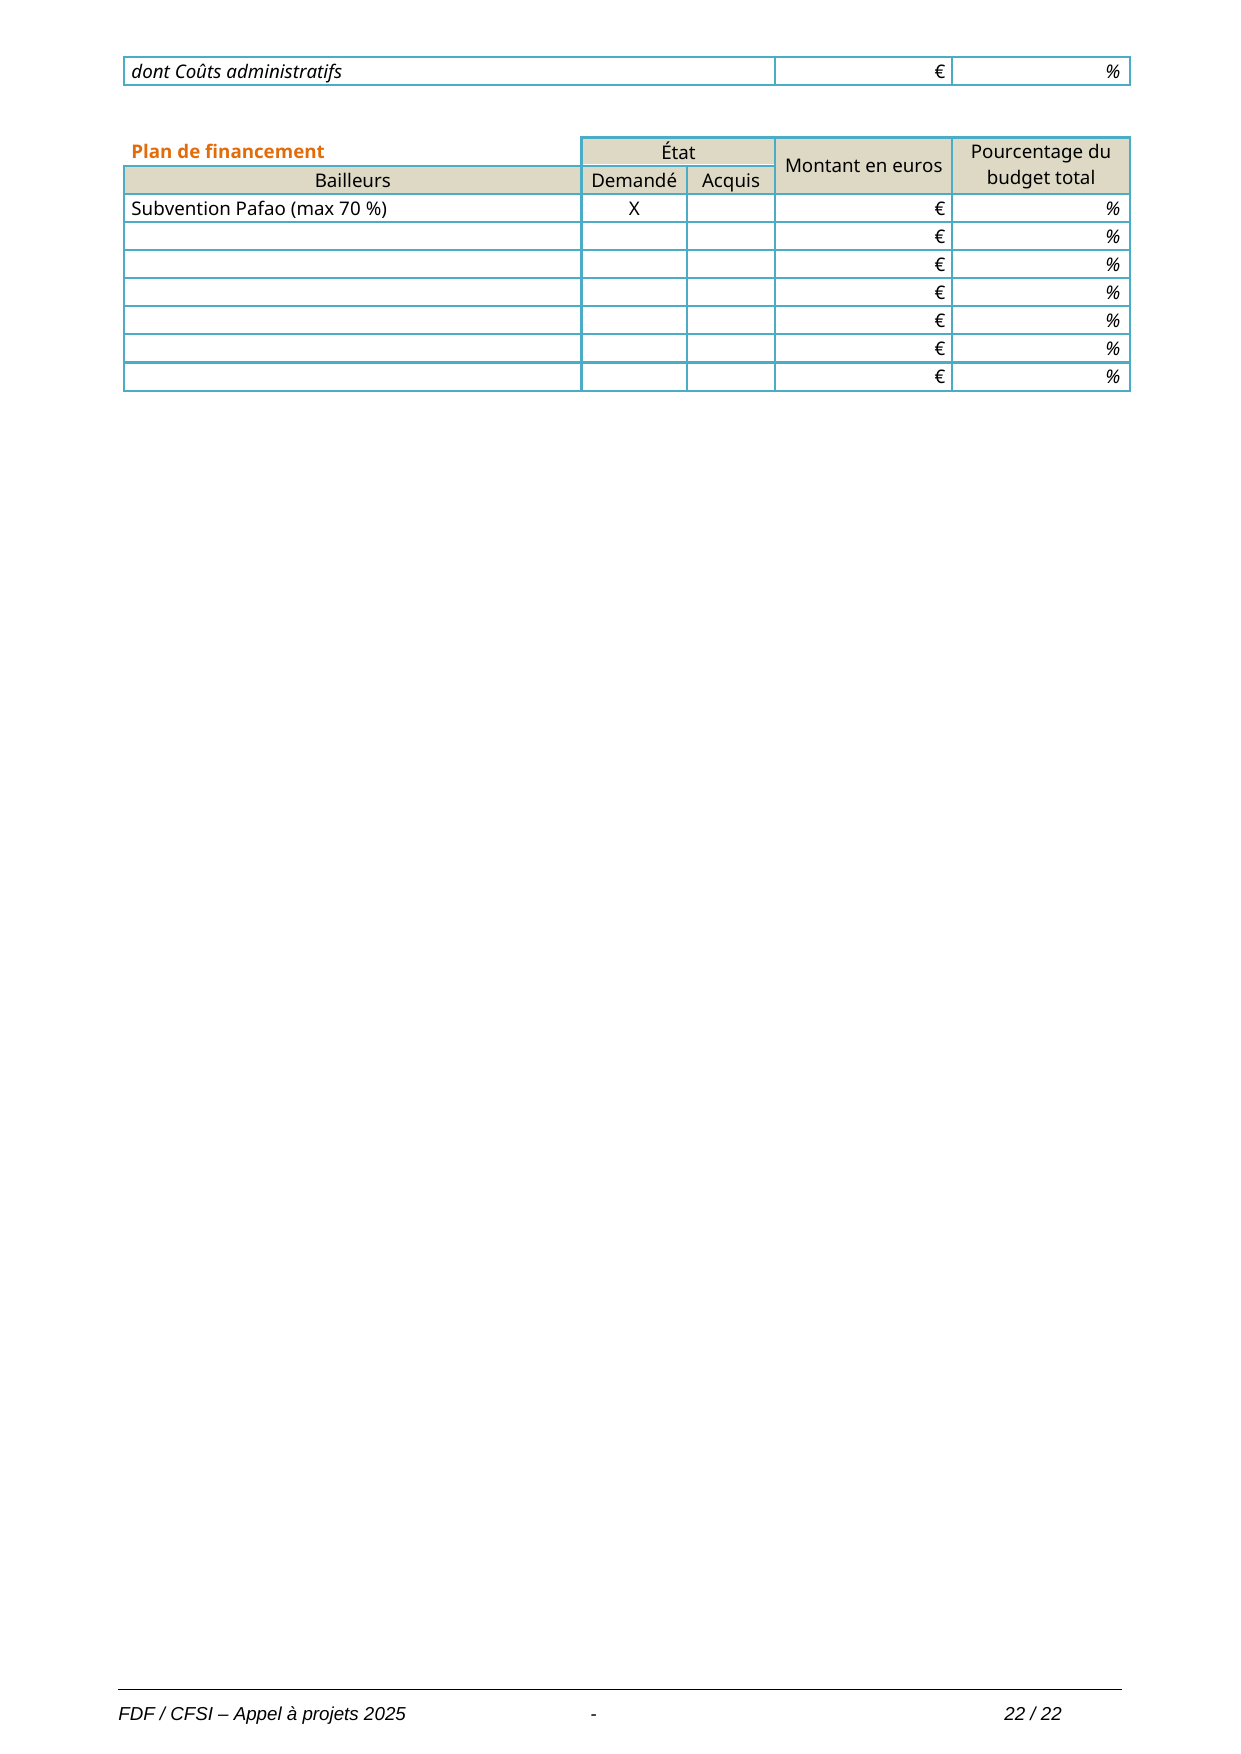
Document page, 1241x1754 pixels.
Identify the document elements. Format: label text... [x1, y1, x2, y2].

table_cell [125, 307, 580, 333]
table_cell % [953, 279, 1129, 305]
table_cell % [953, 251, 1129, 277]
table_cell [125, 364, 580, 389]
table_cell € [776, 307, 951, 333]
table_cell [688, 195, 774, 221]
table_cell € [776, 279, 951, 305]
table_cell [583, 335, 686, 361]
table_header État [583, 139, 774, 164]
table_header Montant en euros [776, 139, 951, 193]
table_cell € [776, 364, 951, 389]
table_cell € [776, 335, 951, 361]
table_cell % [953, 335, 1129, 361]
table_cell Bailleurs [125, 167, 580, 193]
table_cell € [776, 58, 951, 84]
table_cell % [953, 195, 1129, 221]
table_cell [125, 279, 580, 305]
table_cell € [776, 223, 951, 249]
table_cell € [776, 251, 951, 277]
table_cell % [953, 307, 1129, 333]
table_cell % [953, 223, 1129, 249]
table_cell X [583, 195, 686, 221]
table_cell Subvention Pafao (max 70 %) [125, 195, 580, 221]
table_cell [688, 251, 774, 277]
table_cell [583, 223, 686, 249]
table_cell [583, 251, 686, 277]
table_cell [688, 223, 774, 249]
table_cell [583, 279, 686, 305]
table_cell [125, 223, 580, 249]
table_cell [688, 364, 774, 389]
table_cell [688, 335, 774, 361]
table_cell Demandé [583, 167, 686, 193]
table_cell % [953, 58, 1129, 84]
table_header Pourcentage du budget total [953, 139, 1129, 193]
table_header Plan de financement [124, 136, 580, 164]
table_cell [688, 279, 774, 305]
table_cell Acquis [688, 167, 774, 193]
table_cell [688, 307, 774, 333]
table_cell [125, 335, 580, 361]
table_cell [125, 251, 580, 277]
table_cell [583, 364, 686, 389]
table_cell [583, 307, 686, 333]
table_cell % [953, 364, 1129, 389]
table_cell € [776, 195, 951, 221]
table_cell dont Coûts administratifs [125, 58, 774, 84]
